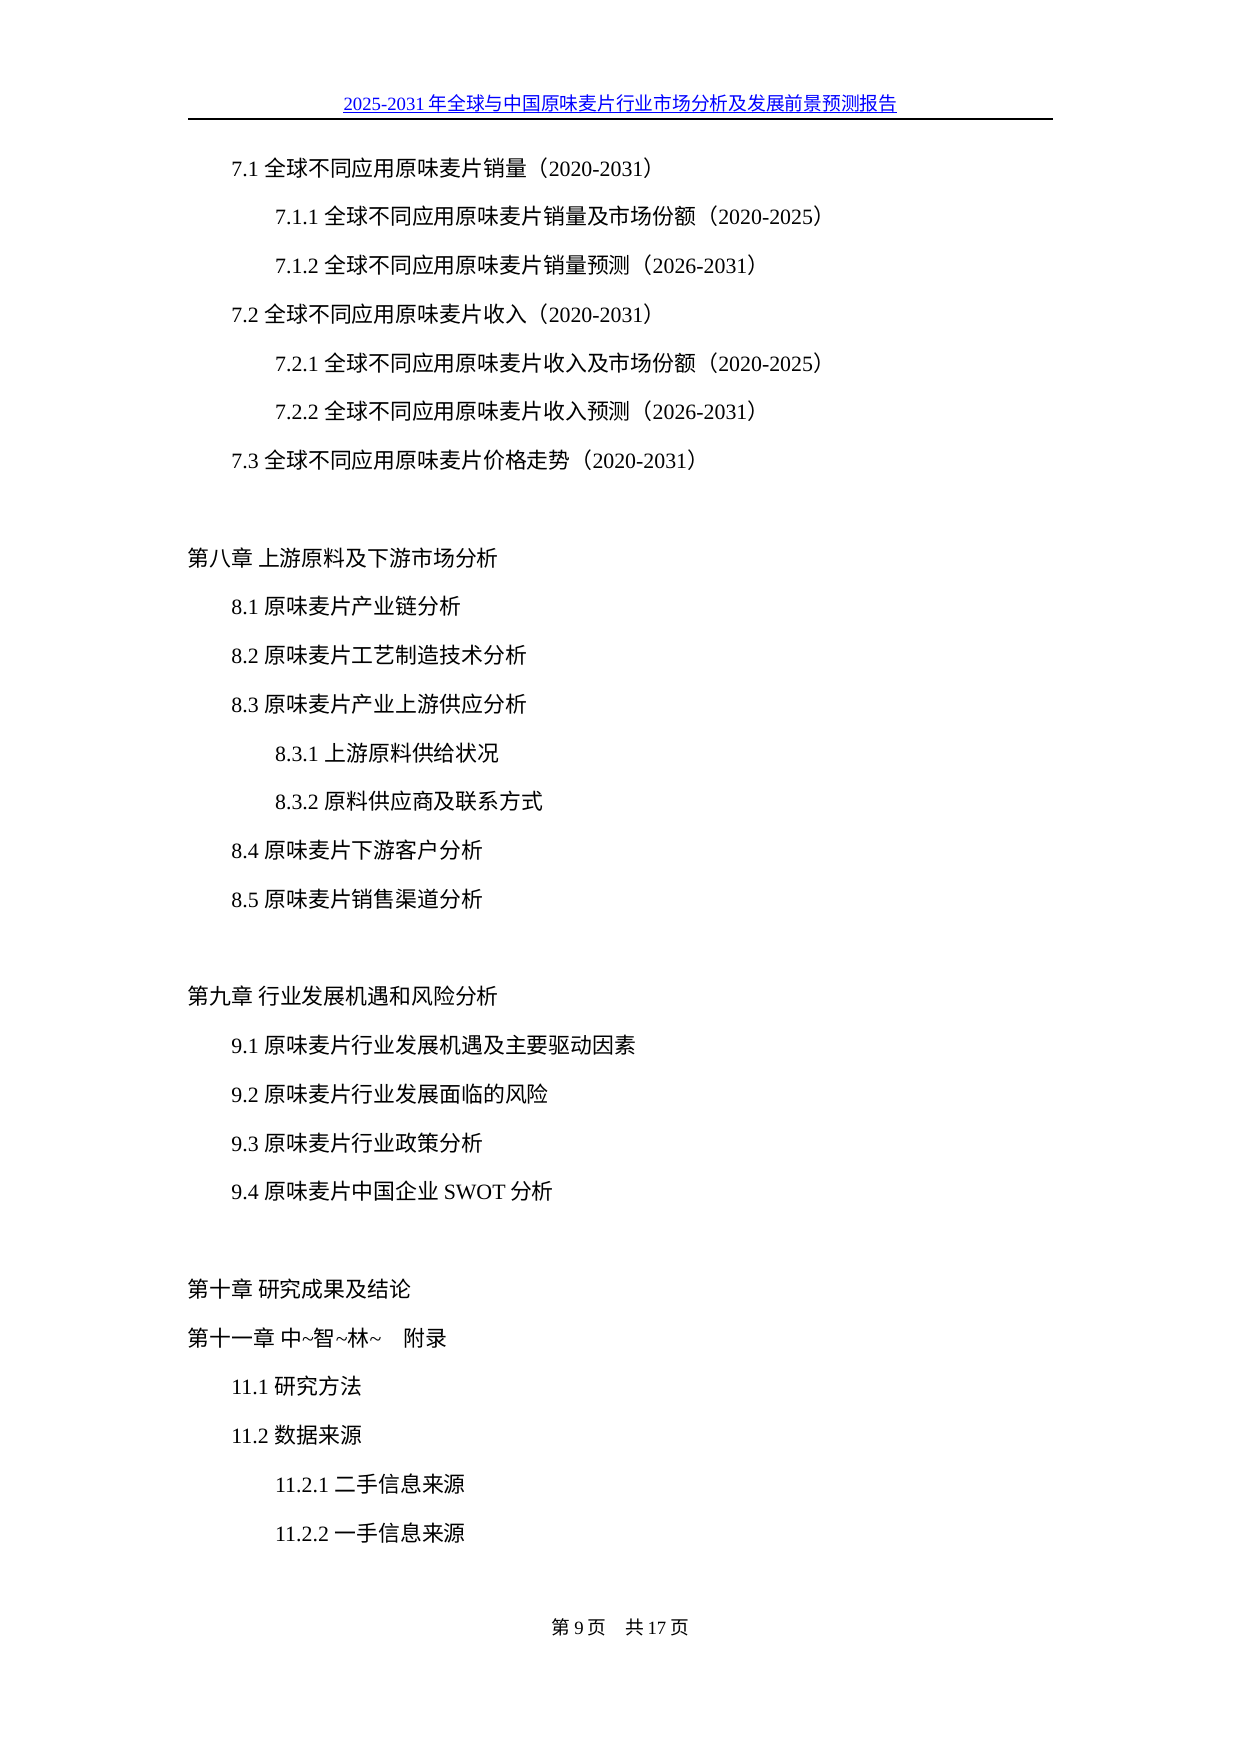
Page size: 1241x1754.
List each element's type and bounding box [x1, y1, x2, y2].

text [187, 150, 1053, 1548]
